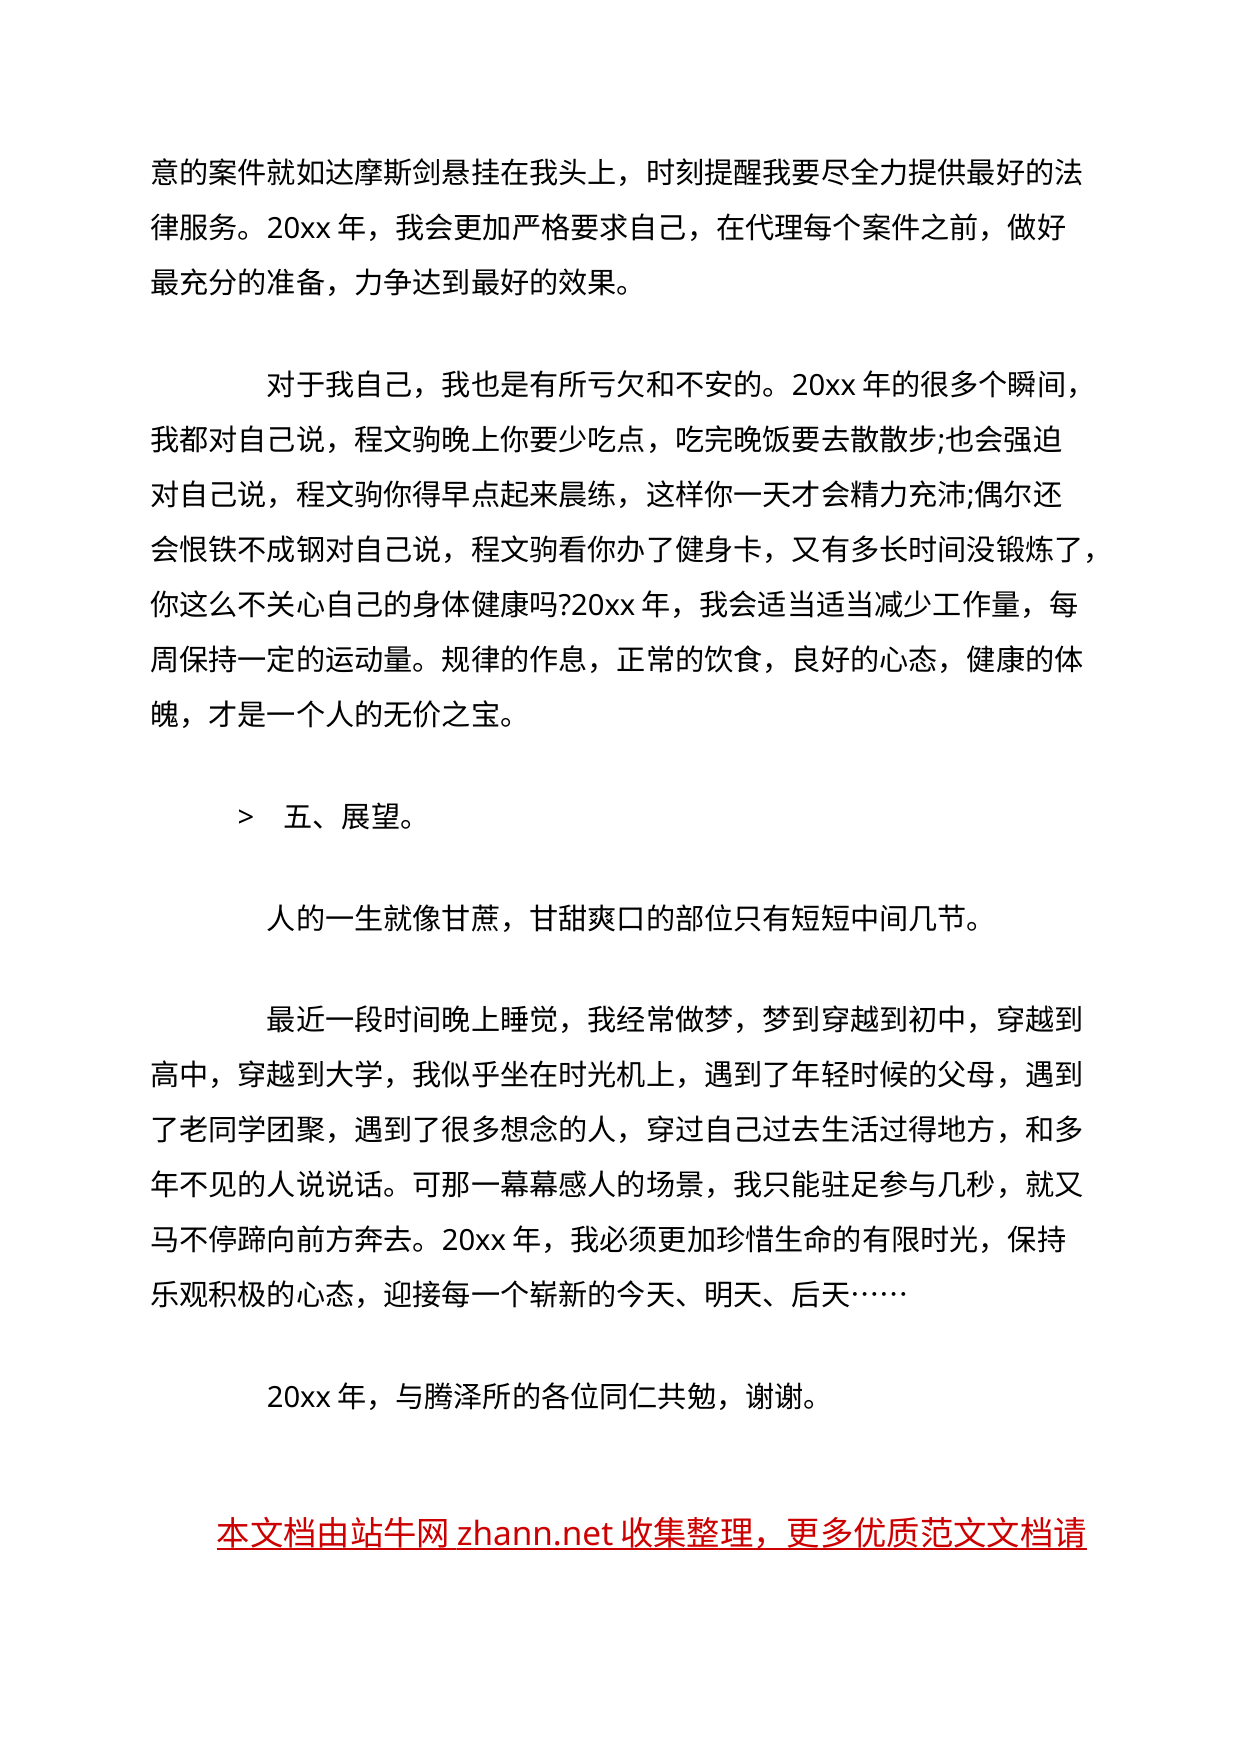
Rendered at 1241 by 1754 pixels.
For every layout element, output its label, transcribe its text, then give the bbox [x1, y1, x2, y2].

text > 五、展望。 [150, 793, 1090, 836]
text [150, 1507, 1090, 1555]
text 人的一生就像甘蔗，甘甜爽口的部位只有短短中间几节。 [150, 895, 1090, 937]
text 20xx年，与腾泽所的各位同仁共勉，谢谢。 [150, 1373, 1090, 1416]
text 最近一段时间晚上睡觉，我经常做梦，梦到穿越到初中，穿越到高中，穿越到大学，我似乎坐在时光机上，遇到了年轻时候的父母，遇到了老同学团聚，遇到了很多想念的人，穿过自己过去生活过得地方，和多年不见的人说说话。可那一幕幕感人的场景，我只能驻足参与几秒，就又马不停蹄向前方奔去。20xx年，我必须更加珍惜生命的有限时光，保持乐观积极的心态，迎接每一个崭新的今天、明天、后天…… [150, 997, 1090, 1314]
text 对于我自己，我也是有所亏欠和不安的。20xx年的很多个瞬间，我都对自己说，程文驹晚上你要少吃点，吃完晚饭要去散散步;也会强迫对自己说，程文驹你得早点起来晨练，这样你一天才会精力充沛;偶尔还会恨铁不成钢对自己说，程文驹看你办了健身卡，又有多长时间没锻炼了，你这么不关心自己的身体健康吗?20xx年，我会适当适当减少工作量，每周保持一定的运动量。规律的作息，正常的饮食，良好的心态，健康的体魄，才是一个人的无价之宝。 [150, 362, 1090, 734]
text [150, 150, 1090, 302]
